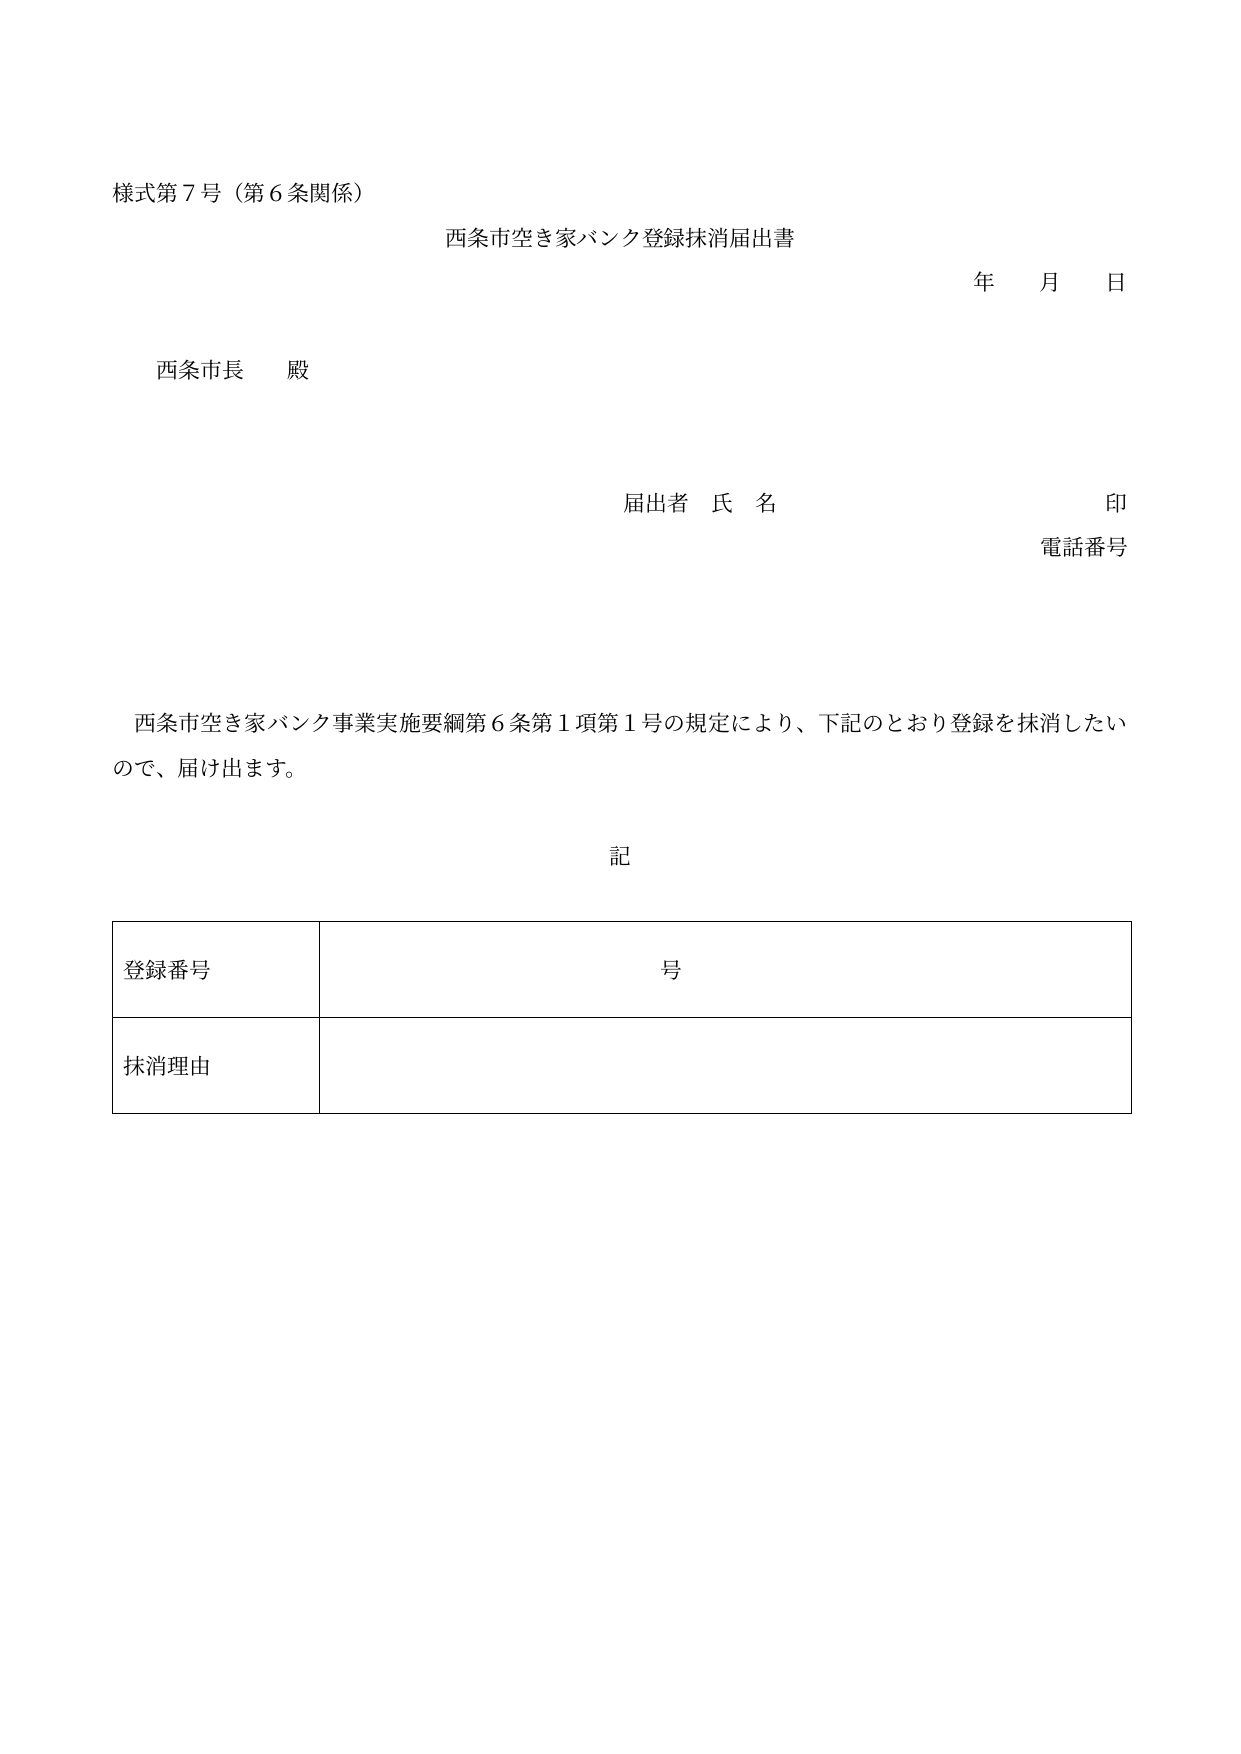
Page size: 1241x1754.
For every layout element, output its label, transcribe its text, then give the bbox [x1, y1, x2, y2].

text 届出者 氏 名 印 [112, 479, 1128, 524]
table_header 登録番号 [113, 922, 319, 1017]
text 西条市空き家バンク事業実施要綱第６条第１項第１号の規定により、下記のとおり登録を抹消したいので、届け出ます。 [112, 700, 1128, 789]
text 電話番号 [112, 524, 1128, 568]
text 西条市長 殿 [112, 347, 1128, 391]
text 西条市空き家バンク登録抹消届出書 [112, 214, 1128, 259]
text 年 月 日 [112, 259, 1128, 303]
table_header 号 [320, 922, 1131, 1017]
text 記 [112, 833, 1128, 877]
table_cell [320, 1018, 1131, 1112]
text 様式第７号（第６条関係） [112, 170, 1128, 214]
table_cell 抹消理由 [113, 1018, 319, 1112]
